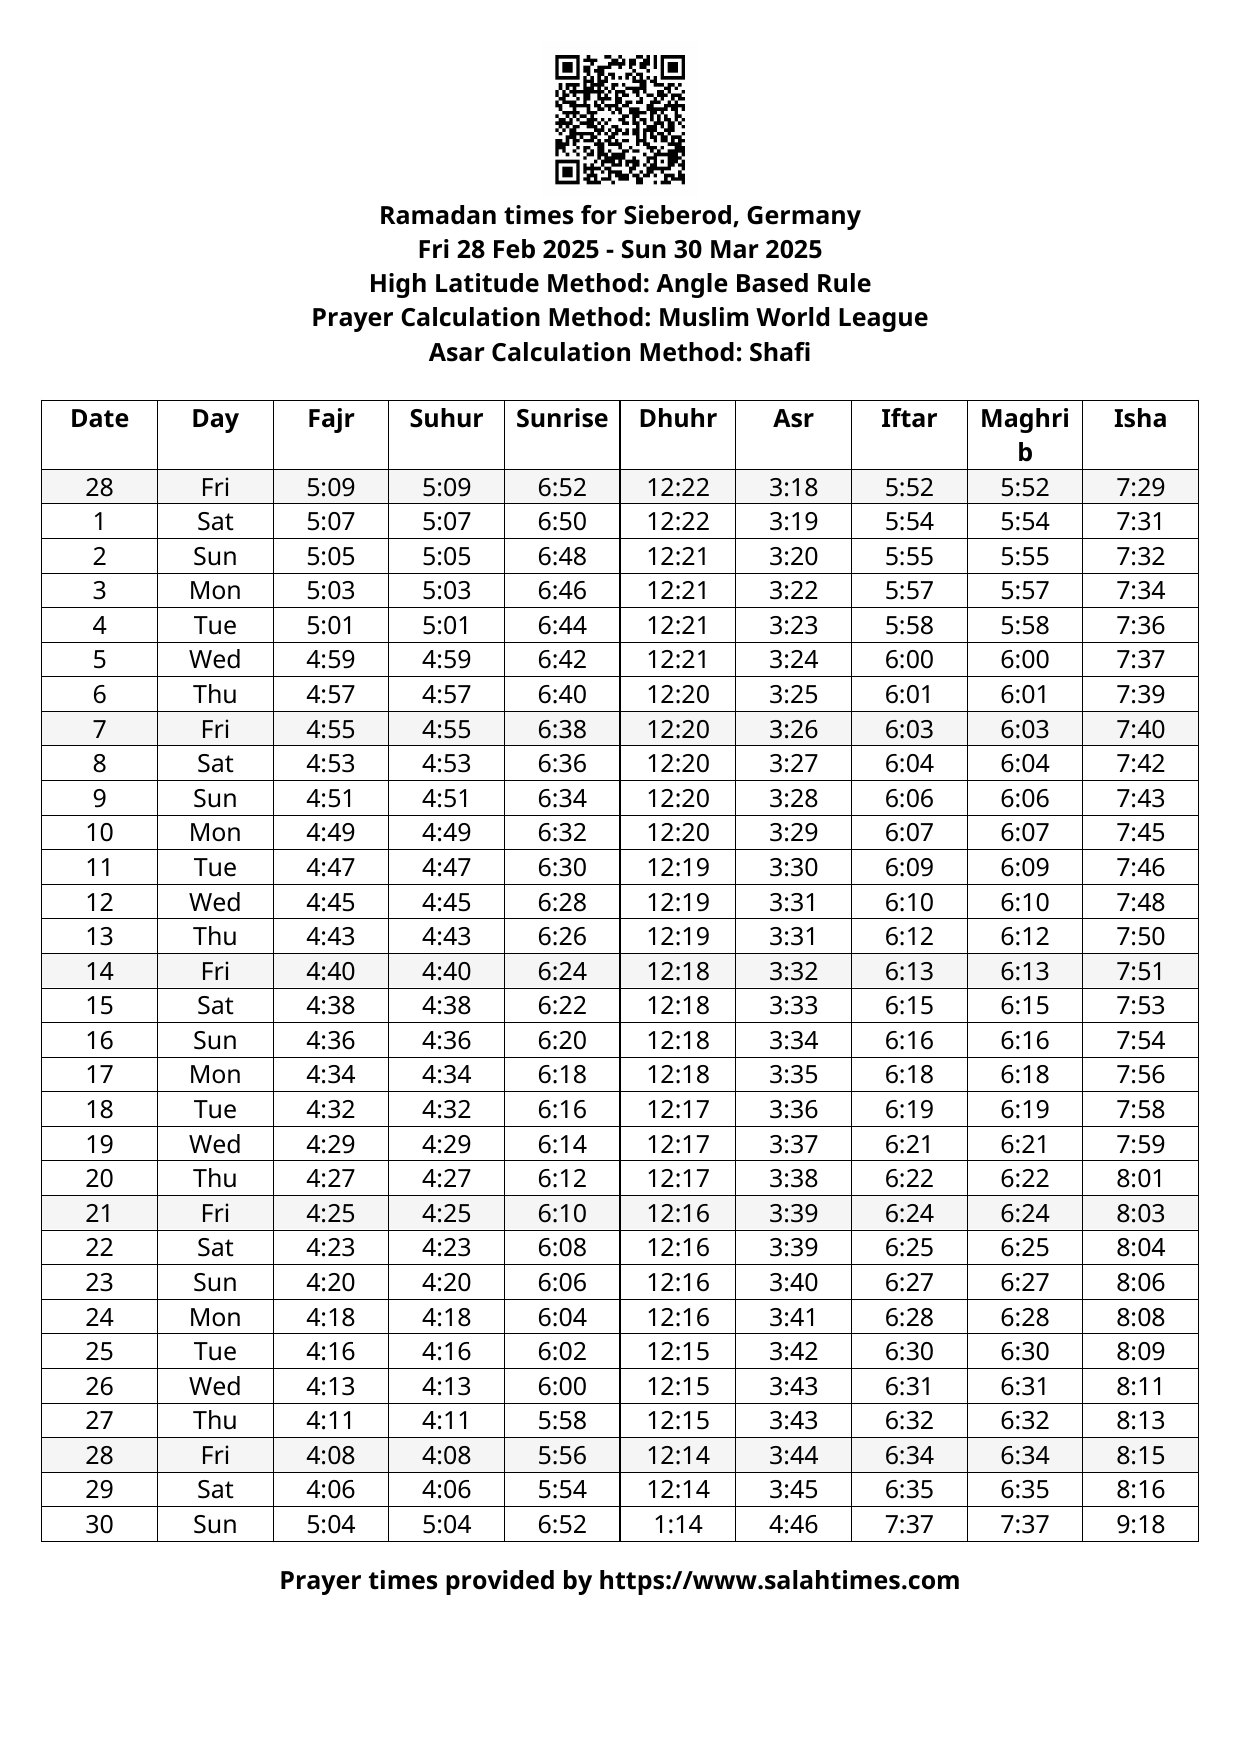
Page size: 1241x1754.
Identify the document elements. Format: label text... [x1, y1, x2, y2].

table_cell 7:45 [1083, 816, 1198, 849]
table_cell 6:30 [852, 1334, 967, 1368]
table_cell 12:18 [621, 1058, 735, 1091]
table_cell 6:25 [852, 1231, 967, 1264]
table_cell 6:27 [852, 1265, 967, 1299]
table_cell 6:06 [968, 781, 1082, 814]
table_cell 3:38 [736, 1161, 851, 1195]
table_cell 6:01 [852, 677, 967, 711]
table_cell 4:13 [274, 1369, 388, 1402]
table_cell 21 [42, 1196, 157, 1229]
table_cell 3:33 [736, 989, 851, 1022]
table_cell 5:03 [389, 574, 504, 607]
table_cell 12:16 [621, 1196, 735, 1229]
table_cell 12:19 [621, 850, 735, 884]
table_cell 12:15 [621, 1369, 735, 1402]
table_cell 8:08 [1083, 1300, 1198, 1333]
table_cell 7:29 [1083, 470, 1198, 503]
table_cell 5:56 [505, 1438, 619, 1472]
table_cell Sun [158, 1265, 273, 1299]
table_cell 4:38 [389, 989, 504, 1022]
table_cell 5:54 [968, 504, 1082, 538]
table_cell 6:18 [852, 1058, 967, 1091]
table_cell 4:57 [274, 677, 388, 711]
table_cell 7:31 [1083, 504, 1198, 538]
table_cell 4:55 [274, 712, 388, 745]
table_cell 8:03 [1083, 1196, 1198, 1229]
table_header Maghrib [968, 401, 1082, 469]
table_cell 6:31 [852, 1369, 967, 1402]
table_cell 6:13 [968, 954, 1082, 987]
table_cell 12:17 [621, 1161, 735, 1195]
table_cell Wed [158, 1369, 273, 1402]
table_cell 5:54 [505, 1473, 619, 1506]
table_cell 4:08 [389, 1438, 504, 1472]
table_cell 6:12 [505, 1161, 619, 1195]
table_cell 3:41 [736, 1300, 851, 1333]
table_cell 6:34 [968, 1438, 1082, 1472]
table_cell Mon [158, 1300, 273, 1333]
table_cell Wed [158, 1127, 273, 1160]
table_cell 4:11 [274, 1404, 388, 1437]
table_cell 4:45 [274, 885, 388, 918]
table_cell 6:24 [852, 1196, 967, 1229]
table_cell 12:21 [621, 574, 735, 607]
table_cell 4:40 [274, 954, 388, 987]
table_cell 7:51 [1083, 954, 1198, 987]
table_cell 12:19 [621, 919, 735, 953]
table_cell 9:18 [1083, 1507, 1198, 1541]
table_cell Sat [158, 1473, 273, 1506]
table_cell 6:22 [505, 989, 619, 1022]
table_cell 6:16 [505, 1092, 619, 1126]
table_cell 5 [42, 643, 157, 676]
table_header Iftar [852, 401, 967, 469]
table_cell 4:36 [274, 1023, 388, 1057]
table_cell 3:37 [736, 1127, 851, 1160]
table_cell Sun [158, 1023, 273, 1057]
table_cell 28 [42, 470, 157, 503]
table_cell 6:12 [852, 919, 967, 953]
table_cell 4:23 [274, 1231, 388, 1264]
table_cell 3:43 [736, 1404, 851, 1437]
table_cell Sat [158, 989, 273, 1022]
table_cell Wed [158, 885, 273, 918]
table_cell 6:04 [968, 746, 1082, 780]
table_cell 3:45 [736, 1473, 851, 1506]
table_cell 4:59 [389, 643, 504, 676]
table_cell 3:36 [736, 1092, 851, 1126]
table_cell 3:40 [736, 1265, 851, 1299]
table_cell 20 [42, 1161, 157, 1195]
table_cell Fri [158, 954, 273, 987]
table_cell 30 [42, 1507, 157, 1541]
table_cell 6:08 [505, 1231, 619, 1264]
table_cell 8:04 [1083, 1231, 1198, 1264]
text Prayer Calculation Method: Muslim World League [42, 300, 1198, 334]
table_cell 6:50 [505, 504, 619, 538]
table_cell 5:05 [274, 539, 388, 572]
table_cell Tue [158, 850, 273, 884]
table_cell 8 [42, 746, 157, 780]
table_cell 12:20 [621, 677, 735, 711]
table_cell 6:30 [968, 1334, 1082, 1368]
table_cell 4:27 [389, 1161, 504, 1195]
table_cell 6:15 [852, 989, 967, 1022]
table_cell 7:32 [1083, 539, 1198, 572]
table_cell 7:56 [1083, 1058, 1198, 1091]
table_cell 4:53 [274, 746, 388, 780]
table_cell 5:54 [852, 504, 967, 538]
table_cell 25 [42, 1334, 157, 1368]
table_cell 6:35 [968, 1473, 1082, 1506]
table_cell 6 [42, 677, 157, 711]
table_cell Sun [158, 539, 273, 572]
table_cell 1 [42, 504, 157, 538]
table_cell 6:10 [968, 885, 1082, 918]
table_cell 6:52 [505, 470, 619, 503]
table_cell Fri [158, 1196, 273, 1229]
table_cell 7:37 [1083, 643, 1198, 676]
table_cell 6:04 [852, 746, 967, 780]
table_cell 4:11 [389, 1404, 504, 1437]
table_cell 7:46 [1083, 850, 1198, 884]
table_cell 14 [42, 954, 157, 987]
table_cell 7:43 [1083, 781, 1198, 814]
table_cell 12:14 [621, 1473, 735, 1506]
table_cell Fri [158, 1438, 273, 1472]
table_cell 4:08 [274, 1438, 388, 1472]
table_cell 12:16 [621, 1265, 735, 1299]
table_cell 7:58 [1083, 1092, 1198, 1126]
table_cell 4:32 [274, 1092, 388, 1126]
table_cell 3:44 [736, 1438, 851, 1472]
table_cell 8:16 [1083, 1473, 1198, 1506]
table_cell 27 [42, 1404, 157, 1437]
table_cell 5:57 [852, 574, 967, 607]
table_cell 5:01 [274, 608, 388, 642]
table_cell 6:44 [505, 608, 619, 642]
table_cell 6:22 [852, 1161, 967, 1195]
table_cell 4:32 [389, 1092, 504, 1126]
table_cell 12:17 [621, 1127, 735, 1160]
table_cell 6:24 [505, 954, 619, 987]
text Fri 28 Feb 2025 - Sun 30 Mar 2025 [42, 232, 1198, 266]
table_cell 4:43 [389, 919, 504, 953]
table_cell 5:55 [968, 539, 1082, 572]
table_cell 12:17 [621, 1092, 735, 1126]
table_cell 7:54 [1083, 1023, 1198, 1057]
table_cell 3 [42, 574, 157, 607]
table_cell 5:04 [389, 1507, 504, 1541]
table_cell 6:38 [505, 712, 619, 745]
table_header Dhuhr [621, 401, 735, 469]
table_cell 6:27 [968, 1265, 1082, 1299]
table_cell 3:31 [736, 885, 851, 918]
table_cell 8:09 [1083, 1334, 1198, 1368]
table_cell 5:09 [389, 470, 504, 503]
table_header Date [42, 401, 157, 469]
table_cell Sun [158, 1507, 273, 1541]
table_cell 6:28 [968, 1300, 1082, 1333]
table_cell 4:46 [736, 1507, 851, 1541]
table_cell 6:31 [968, 1369, 1082, 1402]
table_cell Thu [158, 677, 273, 711]
table_cell 6:16 [968, 1023, 1082, 1057]
table_cell 15 [42, 989, 157, 1022]
table_cell 4:29 [389, 1127, 504, 1160]
table_cell 3:19 [736, 504, 851, 538]
table_cell Mon [158, 574, 273, 607]
table_cell 6:14 [505, 1127, 619, 1160]
text Ramadan times for Sieberod, Germany [42, 198, 1198, 232]
table_cell 3:24 [736, 643, 851, 676]
table_cell 6:01 [968, 677, 1082, 711]
table_cell 6:48 [505, 539, 619, 572]
table_cell 6:21 [968, 1127, 1082, 1160]
table_cell 12:20 [621, 781, 735, 814]
table_cell 6:06 [852, 781, 967, 814]
table_cell 7:36 [1083, 608, 1198, 642]
table_cell 18 [42, 1092, 157, 1126]
table_cell 5:57 [968, 574, 1082, 607]
table_cell 6:46 [505, 574, 619, 607]
table_cell 4:18 [389, 1300, 504, 1333]
table_cell 4:34 [274, 1058, 388, 1091]
table_cell 4:47 [274, 850, 388, 884]
table_cell 7:34 [1083, 574, 1198, 607]
table_cell 3:35 [736, 1058, 851, 1091]
table_header Asr [736, 401, 851, 469]
table_cell 4:25 [389, 1196, 504, 1229]
table_cell 12:18 [621, 989, 735, 1022]
text Asar Calculation Method: Shafi [42, 334, 1198, 368]
table_cell 4:51 [389, 781, 504, 814]
table_cell 6:19 [852, 1092, 967, 1126]
table_cell 23 [42, 1265, 157, 1299]
table_cell 13 [42, 919, 157, 953]
picture [542, 41, 699, 198]
table_cell 12:19 [621, 885, 735, 918]
table_cell Fri [158, 712, 273, 745]
table_cell 6:06 [505, 1265, 619, 1299]
table_cell 3:20 [736, 539, 851, 572]
table_cell 4:43 [274, 919, 388, 953]
table_cell 6:32 [852, 1404, 967, 1437]
table_cell Sat [158, 504, 273, 538]
table_cell 4:06 [274, 1473, 388, 1506]
table_cell 7 [42, 712, 157, 745]
table_cell 4:18 [274, 1300, 388, 1333]
table_cell 7:37 [852, 1507, 967, 1541]
table_cell 6:04 [505, 1300, 619, 1333]
table_cell 5:58 [852, 608, 967, 642]
table_cell 6:10 [852, 885, 967, 918]
table_cell 6:34 [505, 781, 619, 814]
table_cell 6:19 [968, 1092, 1082, 1126]
table_cell 17 [42, 1058, 157, 1091]
table_cell 16 [42, 1023, 157, 1057]
table_header Sunrise [505, 401, 619, 469]
table_cell 6:00 [505, 1369, 619, 1402]
table_cell 3:29 [736, 816, 851, 849]
table_cell 4:29 [274, 1127, 388, 1160]
table_cell 3:26 [736, 712, 851, 745]
table_cell 3:28 [736, 781, 851, 814]
table_cell 6:32 [505, 816, 619, 849]
table_cell 6:52 [505, 1507, 619, 1541]
table_cell 8:01 [1083, 1161, 1198, 1195]
table_cell 12:18 [621, 954, 735, 987]
table_cell Tue [158, 608, 273, 642]
table_cell 8:15 [1083, 1438, 1198, 1472]
table_cell 6:36 [505, 746, 619, 780]
table_cell 12:16 [621, 1231, 735, 1264]
table_cell 6:12 [968, 919, 1082, 953]
table_cell 4:23 [389, 1231, 504, 1264]
table_cell 5:04 [274, 1507, 388, 1541]
table_cell 12:21 [621, 643, 735, 676]
table_cell 6:25 [968, 1231, 1082, 1264]
table_cell 4:47 [389, 850, 504, 884]
table_cell 12:20 [621, 816, 735, 849]
table_cell 7:39 [1083, 677, 1198, 711]
table_cell 5:03 [274, 574, 388, 607]
table_cell 12:18 [621, 1023, 735, 1057]
table_cell 4:51 [274, 781, 388, 814]
table_cell Fri [158, 470, 273, 503]
table_cell Tue [158, 1092, 273, 1126]
table_cell 5:01 [389, 608, 504, 642]
table_cell 6:32 [968, 1404, 1082, 1437]
table_cell 3:39 [736, 1196, 851, 1229]
table_cell 5:58 [505, 1404, 619, 1437]
table_cell 5:09 [274, 470, 388, 503]
table_cell 3:43 [736, 1369, 851, 1402]
text High Latitude Method: Angle Based Rule [42, 266, 1198, 300]
table_cell 7:37 [968, 1507, 1082, 1541]
table_cell 4:49 [274, 816, 388, 849]
table_cell 4:25 [274, 1196, 388, 1229]
table_cell 19 [42, 1127, 157, 1160]
table_cell 3:23 [736, 608, 851, 642]
table_cell 5:52 [968, 470, 1082, 503]
table_cell 6:28 [505, 885, 619, 918]
table_cell 3:27 [736, 746, 851, 780]
table_cell 1:14 [621, 1507, 735, 1541]
table_cell 3:18 [736, 470, 851, 503]
table_cell 6:24 [968, 1196, 1082, 1229]
table_cell 28 [42, 1438, 157, 1472]
table_cell 4:16 [274, 1334, 388, 1368]
table_cell 22 [42, 1231, 157, 1264]
table_cell 4:45 [389, 885, 504, 918]
table_cell 5:55 [852, 539, 967, 572]
table_cell 26 [42, 1369, 157, 1402]
table_cell 6:20 [505, 1023, 619, 1057]
table_cell 4:38 [274, 989, 388, 1022]
table_cell 12:21 [621, 539, 735, 572]
table_cell 6:28 [852, 1300, 967, 1333]
table_cell Thu [158, 919, 273, 953]
table_cell 4:36 [389, 1023, 504, 1057]
table_cell 12:14 [621, 1438, 735, 1472]
table_cell 4:49 [389, 816, 504, 849]
table_cell 6:40 [505, 677, 619, 711]
table_cell 6:03 [968, 712, 1082, 745]
table_cell 4:53 [389, 746, 504, 780]
table_cell 4:27 [274, 1161, 388, 1195]
table_cell 5:58 [968, 608, 1082, 642]
table_cell 3:42 [736, 1334, 851, 1368]
table_cell 6:22 [968, 1161, 1082, 1195]
table_cell 29 [42, 1473, 157, 1506]
table_cell 3:39 [736, 1231, 851, 1264]
table_cell 7:40 [1083, 712, 1198, 745]
table_cell 7:50 [1083, 919, 1198, 953]
table_header Day [158, 401, 273, 469]
table_cell 6:18 [968, 1058, 1082, 1091]
table_cell 3:30 [736, 850, 851, 884]
table_cell 7:48 [1083, 885, 1198, 918]
table_cell 12:16 [621, 1300, 735, 1333]
table_cell Sat [158, 746, 273, 780]
table_cell 6:00 [968, 643, 1082, 676]
table_cell 3:32 [736, 954, 851, 987]
table_cell 6:35 [852, 1473, 967, 1506]
table_cell 8:11 [1083, 1369, 1198, 1402]
table_cell 6:18 [505, 1058, 619, 1091]
table_cell 4:40 [389, 954, 504, 987]
table_cell 6:02 [505, 1334, 619, 1368]
table_cell 6:09 [968, 850, 1082, 884]
table_cell 6:42 [505, 643, 619, 676]
table_cell 6:26 [505, 919, 619, 953]
table_cell Tue [158, 1334, 273, 1368]
table_cell 12:21 [621, 608, 735, 642]
table_cell 4:34 [389, 1058, 504, 1091]
table_header Fajr [274, 401, 388, 469]
table_cell 4:20 [274, 1265, 388, 1299]
table_cell 12:20 [621, 746, 735, 780]
table_cell Wed [158, 643, 273, 676]
table_header Isha [1083, 401, 1198, 469]
table_cell 24 [42, 1300, 157, 1333]
table_cell 6:13 [852, 954, 967, 987]
table_cell Sat [158, 1231, 273, 1264]
table_cell 6:03 [852, 712, 967, 745]
table_cell 6:34 [852, 1438, 967, 1472]
table_cell 5:07 [274, 504, 388, 538]
table_cell 6:16 [852, 1023, 967, 1057]
table_cell 12 [42, 885, 157, 918]
table_cell 6:00 [852, 643, 967, 676]
table_cell 4:55 [389, 712, 504, 745]
table_cell 3:22 [736, 574, 851, 607]
table_cell Mon [158, 816, 273, 849]
table_cell 9 [42, 781, 157, 814]
table_cell 6:07 [968, 816, 1082, 849]
table_cell 12:15 [621, 1404, 735, 1437]
table_header Suhur [389, 401, 504, 469]
table_cell 5:52 [852, 470, 967, 503]
table_cell 3:31 [736, 919, 851, 953]
table_cell 8:13 [1083, 1404, 1198, 1437]
table_cell 4:57 [389, 677, 504, 711]
table_cell 4:06 [389, 1473, 504, 1506]
table_cell 11 [42, 850, 157, 884]
table_cell 8:06 [1083, 1265, 1198, 1299]
table_cell 10 [42, 816, 157, 849]
table_cell 6:21 [852, 1127, 967, 1160]
table_cell 4 [42, 608, 157, 642]
table_cell Mon [158, 1058, 273, 1091]
table_cell 6:30 [505, 850, 619, 884]
table_cell 4:16 [389, 1334, 504, 1368]
table_cell Sun [158, 781, 273, 814]
table_cell Thu [158, 1404, 273, 1437]
table_cell 12:15 [621, 1334, 735, 1368]
table_cell 7:53 [1083, 989, 1198, 1022]
table_cell 5:07 [389, 504, 504, 538]
text Prayer times provided by https://www.salahtimes.com [42, 1563, 1198, 1597]
table_cell 4:20 [389, 1265, 504, 1299]
table_cell 4:59 [274, 643, 388, 676]
table_cell 4:13 [389, 1369, 504, 1402]
table_cell 12:22 [621, 504, 735, 538]
table_cell 6:07 [852, 816, 967, 849]
table_cell 7:59 [1083, 1127, 1198, 1160]
table_cell 12:20 [621, 712, 735, 745]
table_cell 6:15 [968, 989, 1082, 1022]
table_cell Thu [158, 1161, 273, 1195]
table_cell 12:22 [621, 470, 735, 503]
table_cell 6:10 [505, 1196, 619, 1229]
table_cell 5:05 [389, 539, 504, 572]
table_cell 6:09 [852, 850, 967, 884]
table_cell 3:34 [736, 1023, 851, 1057]
table_cell 2 [42, 539, 157, 572]
table_cell 3:25 [736, 677, 851, 711]
table_cell 7:42 [1083, 746, 1198, 780]
